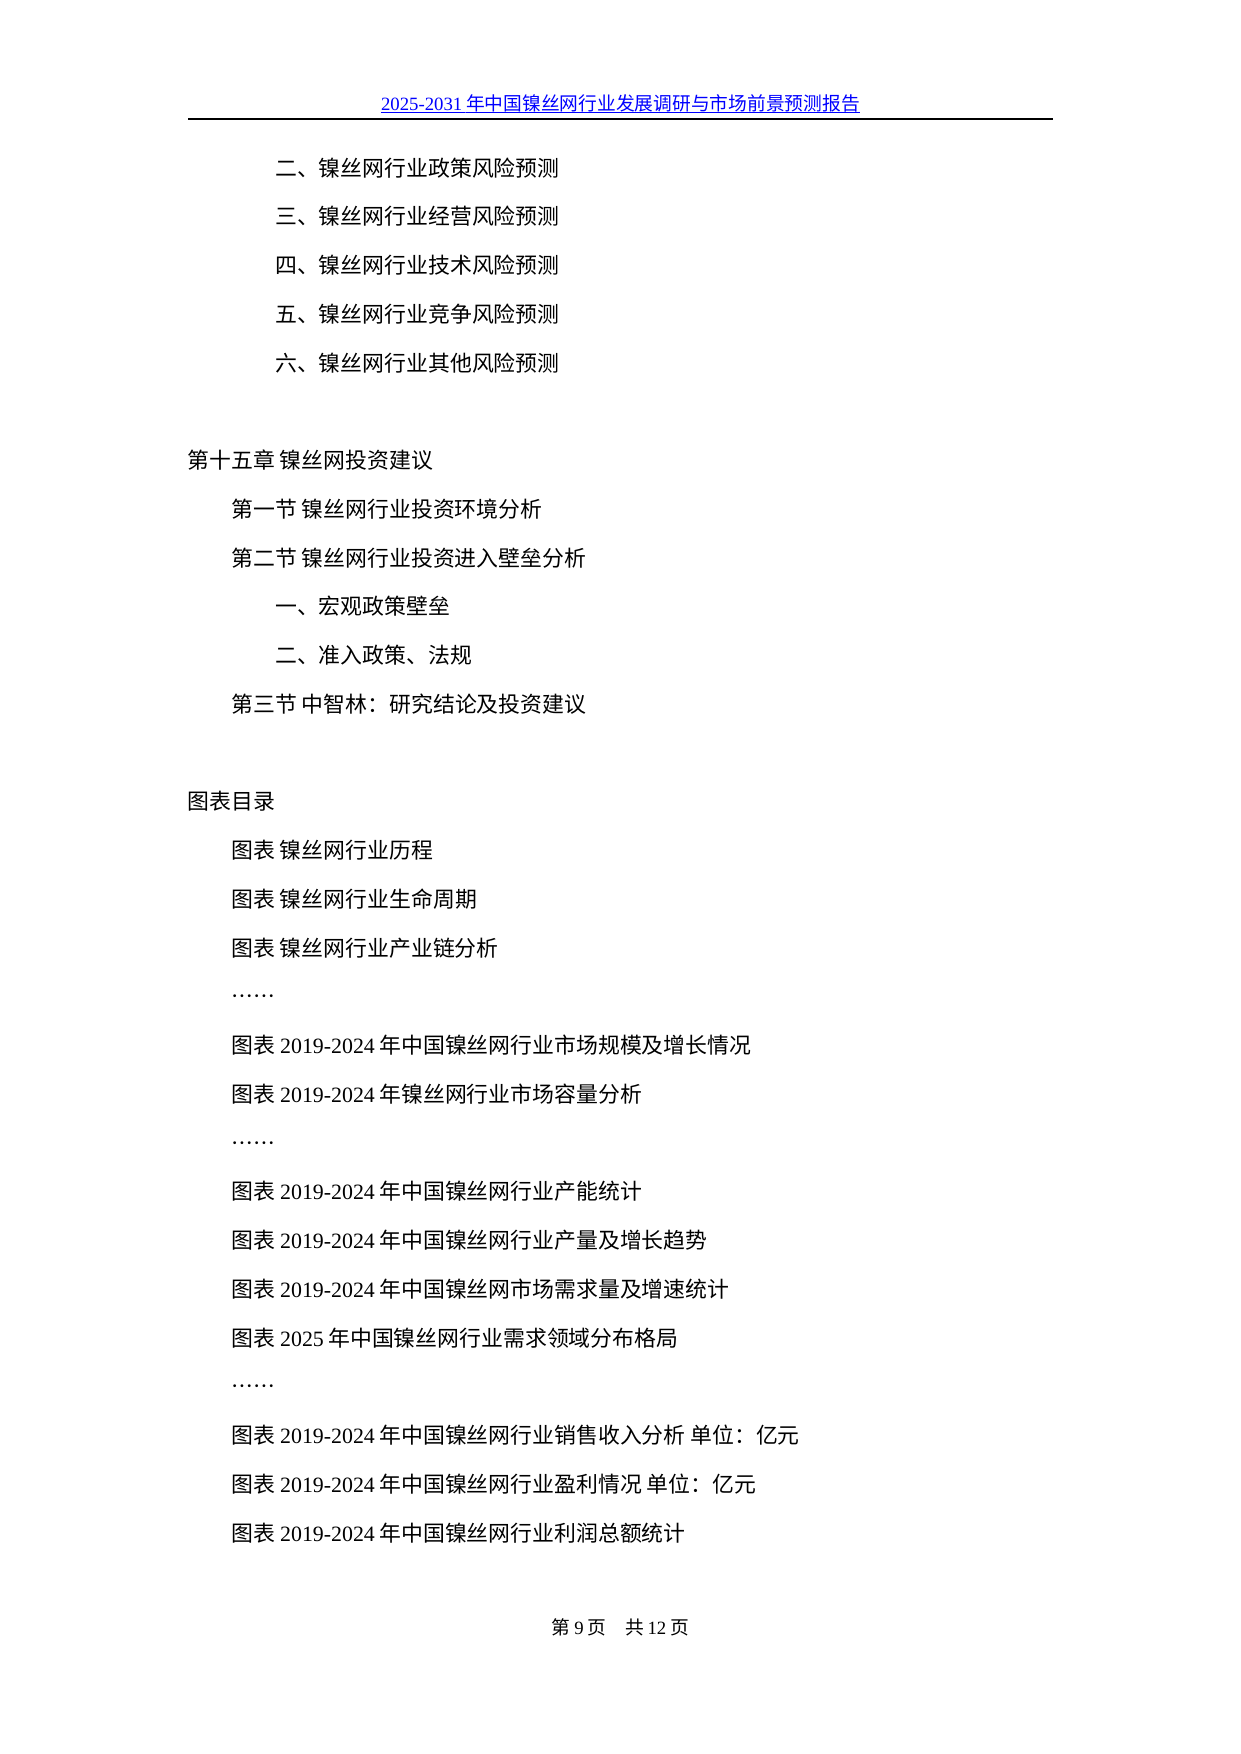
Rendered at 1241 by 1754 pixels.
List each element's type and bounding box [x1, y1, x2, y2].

text [187, 150, 1053, 1548]
